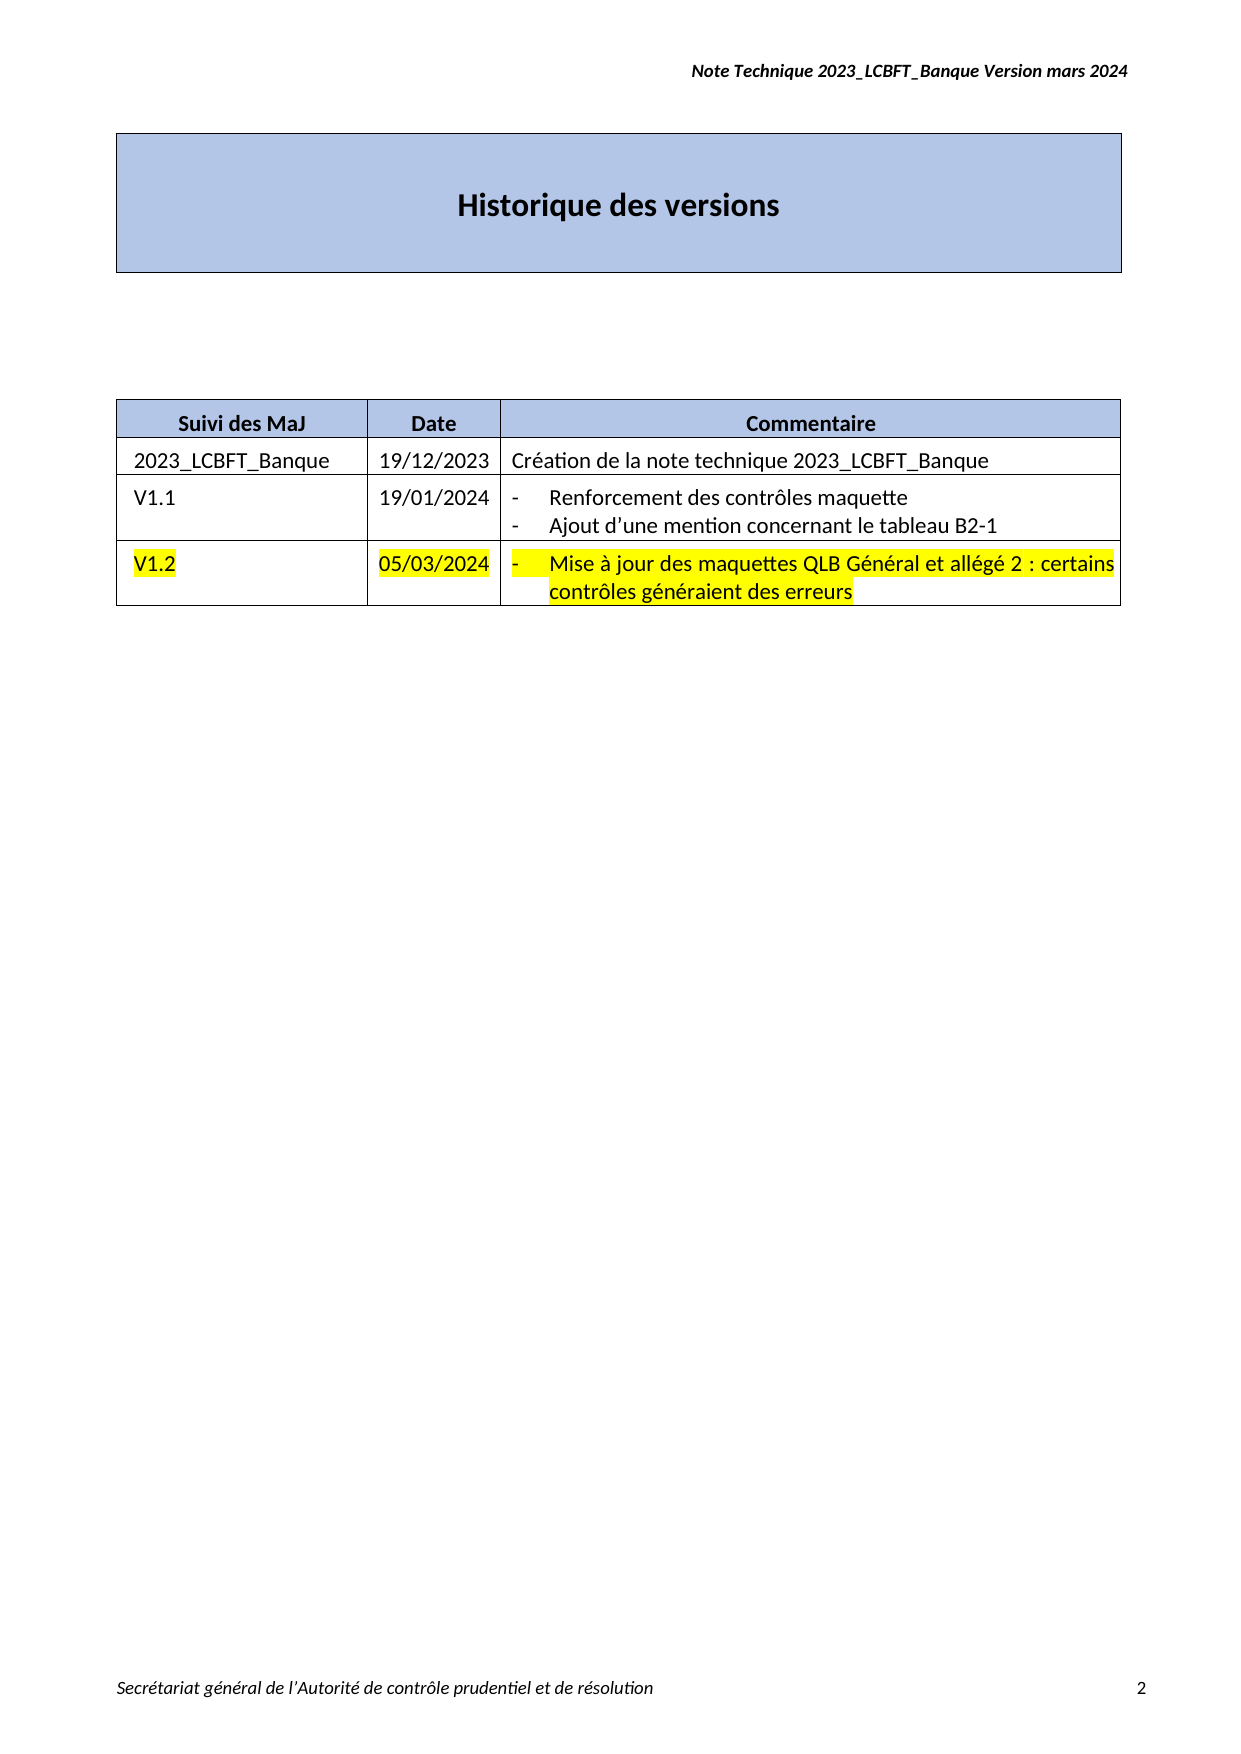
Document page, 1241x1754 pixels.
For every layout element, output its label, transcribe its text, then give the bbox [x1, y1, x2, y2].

table_cell 19/12/2023 [368, 438, 500, 474]
table_header Commentaire [501, 400, 1120, 437]
table_cell 05/03/2024 [368, 541, 500, 605]
text Historique des versions [117, 183, 1121, 225]
table_cell Mise à jour des maquettes QLB Général et allégé 2 : certains contrôles généraient des erreurs [501, 541, 1120, 605]
table_cell V1.1 [117, 475, 367, 539]
table_cell 19/01/2024 [368, 475, 500, 539]
table_cell V1.2 [117, 541, 367, 605]
table_cell Création de la note technique 2023_LCBFT_Banque [501, 438, 1120, 474]
table_header Date [368, 400, 500, 437]
table_cell Renforcement des contrôles maquette Ajout d’une mention concernant le tableau B2-1 [501, 475, 1120, 539]
table_cell 2023_LCBFT_Banque [117, 438, 367, 474]
table_header Suivi des MaJ [117, 400, 367, 437]
